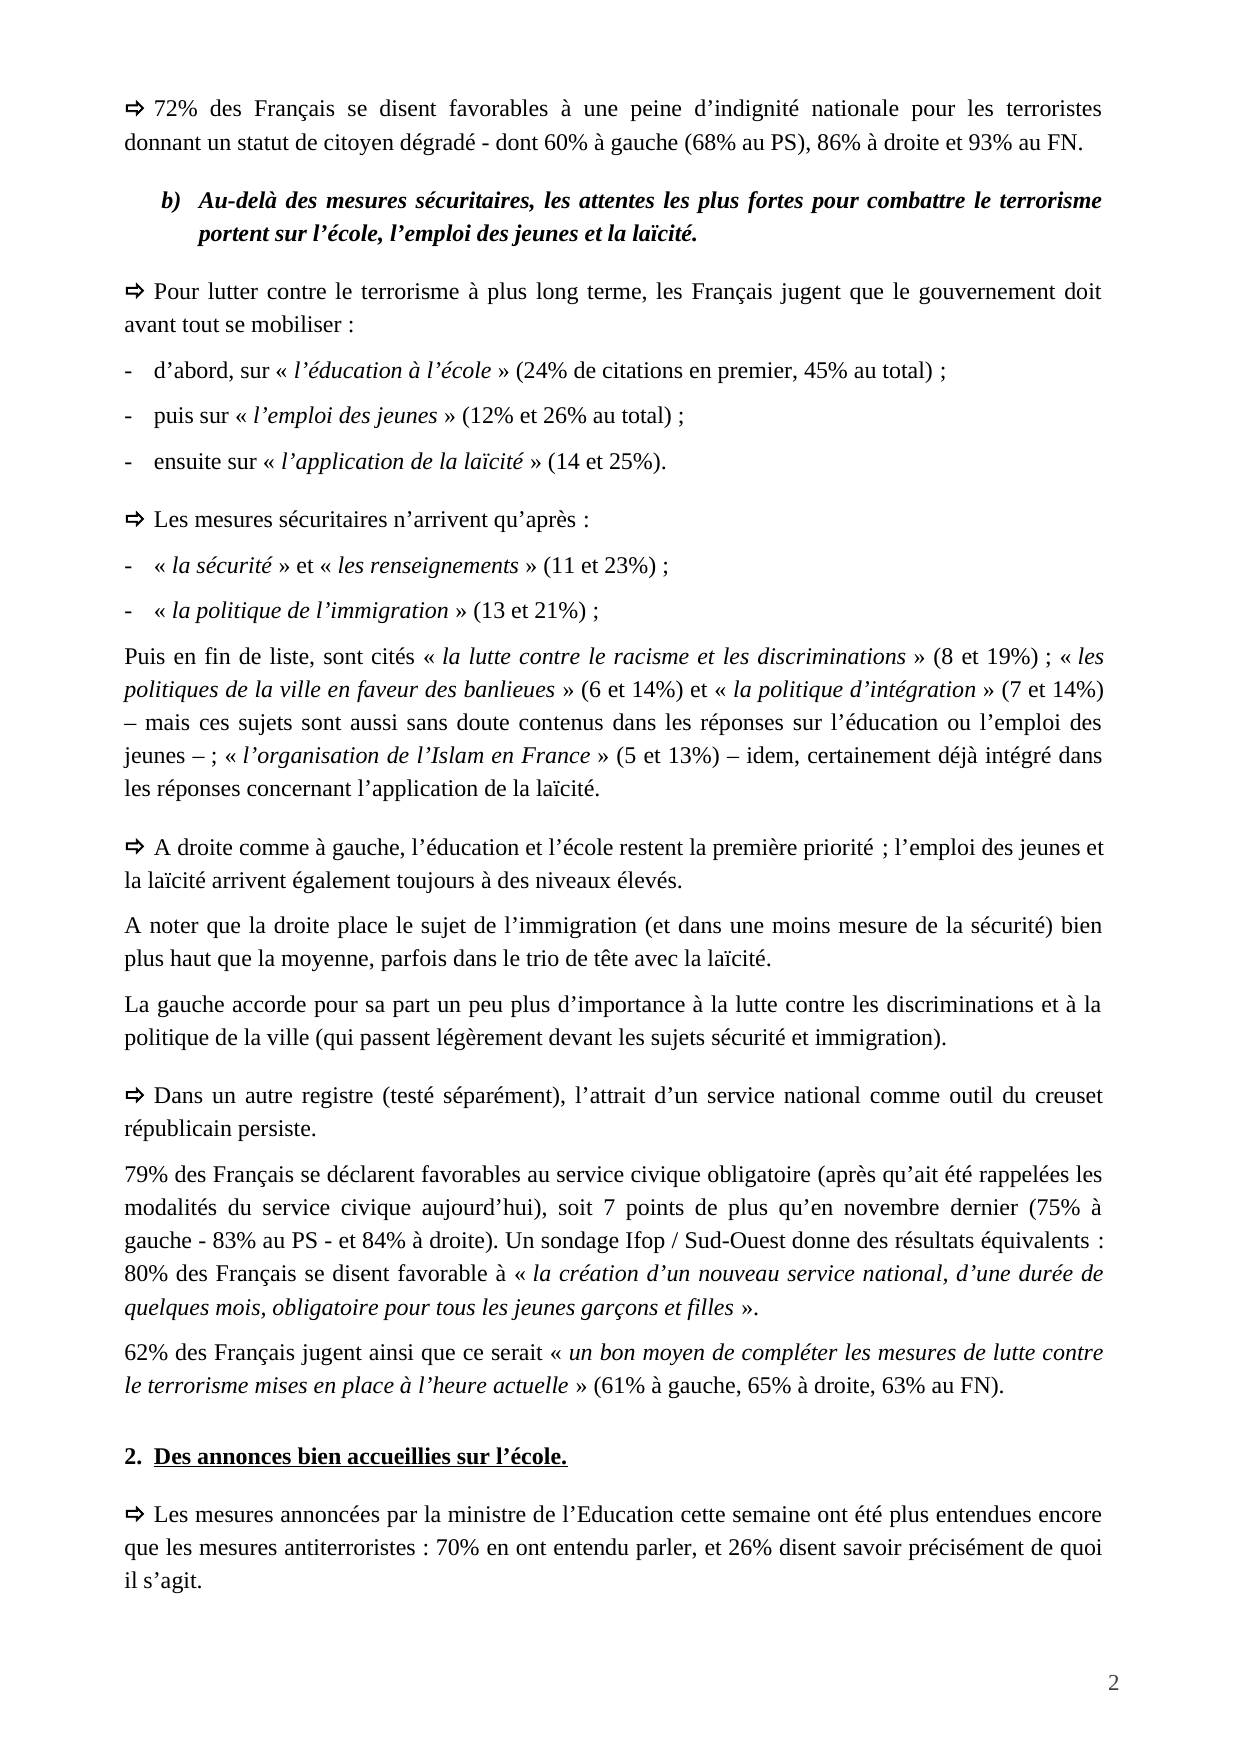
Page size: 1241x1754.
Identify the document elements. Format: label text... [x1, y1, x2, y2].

text 79% des Français se déclarent favorables au service civique obligatoire (après qu’ait été rappelées les modalités du service civique aujourd’hui), soit 7 points de plus qu’en novembre dernier (75% à gauche - 83% au PS - et 84% à droite). Un sondage Ifop / Sud-Ouest donne des résultats équivalents : 80% des Français se disent favorable à « la création d’un nouveau service national, d’une durée de quelques mois, obligatoire pour tous les jeunes garçons et filles ». [124, 1160, 1104, 1320]
text La gauche accorde pour sa part un peu plus d’importance à la lutte contre les discriminations et à la politique de la ville (qui passent légèrement devant les sujets sécurité et immigration). [124, 990, 1104, 1051]
list puis sur « l’emploi des jeunes » (12% et 26% au total) ; [124, 401, 1104, 429]
list Les mesures sécuritaires n’arrivent qu’après : [124, 505, 1104, 533]
text Puis en fin de liste, sont cités « la lutte contre le racisme et les discriminations » (8 et 19%) ; « les politiques de la ville en faveur des banlieues » (6 et 14%) et « la politique d’intégration » (7 et 14%) – mais ces sujets sont aussi sans doute contenus dans les réponses sur l’éducation ou l’emploi des jeunes – ; « l’organisation de l’Islam en France » (5 et 13%) – idem, certainement déjà intégré dans les réponses concernant l’application de la laïcité. [124, 642, 1104, 802]
list A droite comme à gauche, l’éducation et l’école restent la première priorité ; l’emploi des jeunes et la laïcité arrivent également toujours à des niveaux élevés. [124, 833, 1104, 893]
list Au-delà des mesures sécuritaires, les attentes les plus fortes pour combattre le terrorisme portent sur l’école, l’emploi des jeunes et la laïcité. [161, 186, 1104, 246]
list d’abord, sur « l’éducation à l’école » (24% de citations en premier, 45% au total) ; [124, 356, 1104, 383]
list Dans un autre registre (testé séparément), l’attrait d’un service national comme outil du creuset républicain persiste. [124, 1081, 1104, 1142]
list « la sécurité » et « les renseignements » (11 et 23%) ; [124, 551, 1104, 578]
list Des annonces bien accueillies sur l’école. [124, 1442, 1104, 1469]
list 72% des Français se disent favorables à une peine d’indignité nationale pour les terroristes donnant un statut de citoyen dégradé - dont 60% à gauche (68% au PS), 86% à droite et 93% au FN. [124, 94, 1104, 155]
text A noter que la droite place le sujet de l’immigration (et dans une moins mesure de la sécurité) bien plus haut que la moyenne, parfois dans le trio de tête avec la laïcité. [124, 911, 1104, 972]
text 62% des Français jugent ainsi que ce serait « un bon moyen de compléter les mesures de lutte contre le terrorisme mises en place à l’heure actuelle » (61% à gauche, 65% à droite, 63% au FN). [124, 1338, 1104, 1399]
list ensuite sur « l’application de la laïcité » (14 et 25%). [124, 447, 1104, 474]
list « la politique de l’immigration » (13 et 21%) ; [124, 596, 1104, 624]
list Pour lutter contre le terrorisme à plus long terme, les Français jugent que le gouvernement doit avant tout se mobiliser : [124, 277, 1104, 338]
list Les mesures annoncées par la ministre de l’Education cette semaine ont été plus entendues encore que les mesures antiterroristes : 70% en ont entendu parler, et 26% disent savoir précisément de quoi il s’agit. [124, 1500, 1104, 1594]
